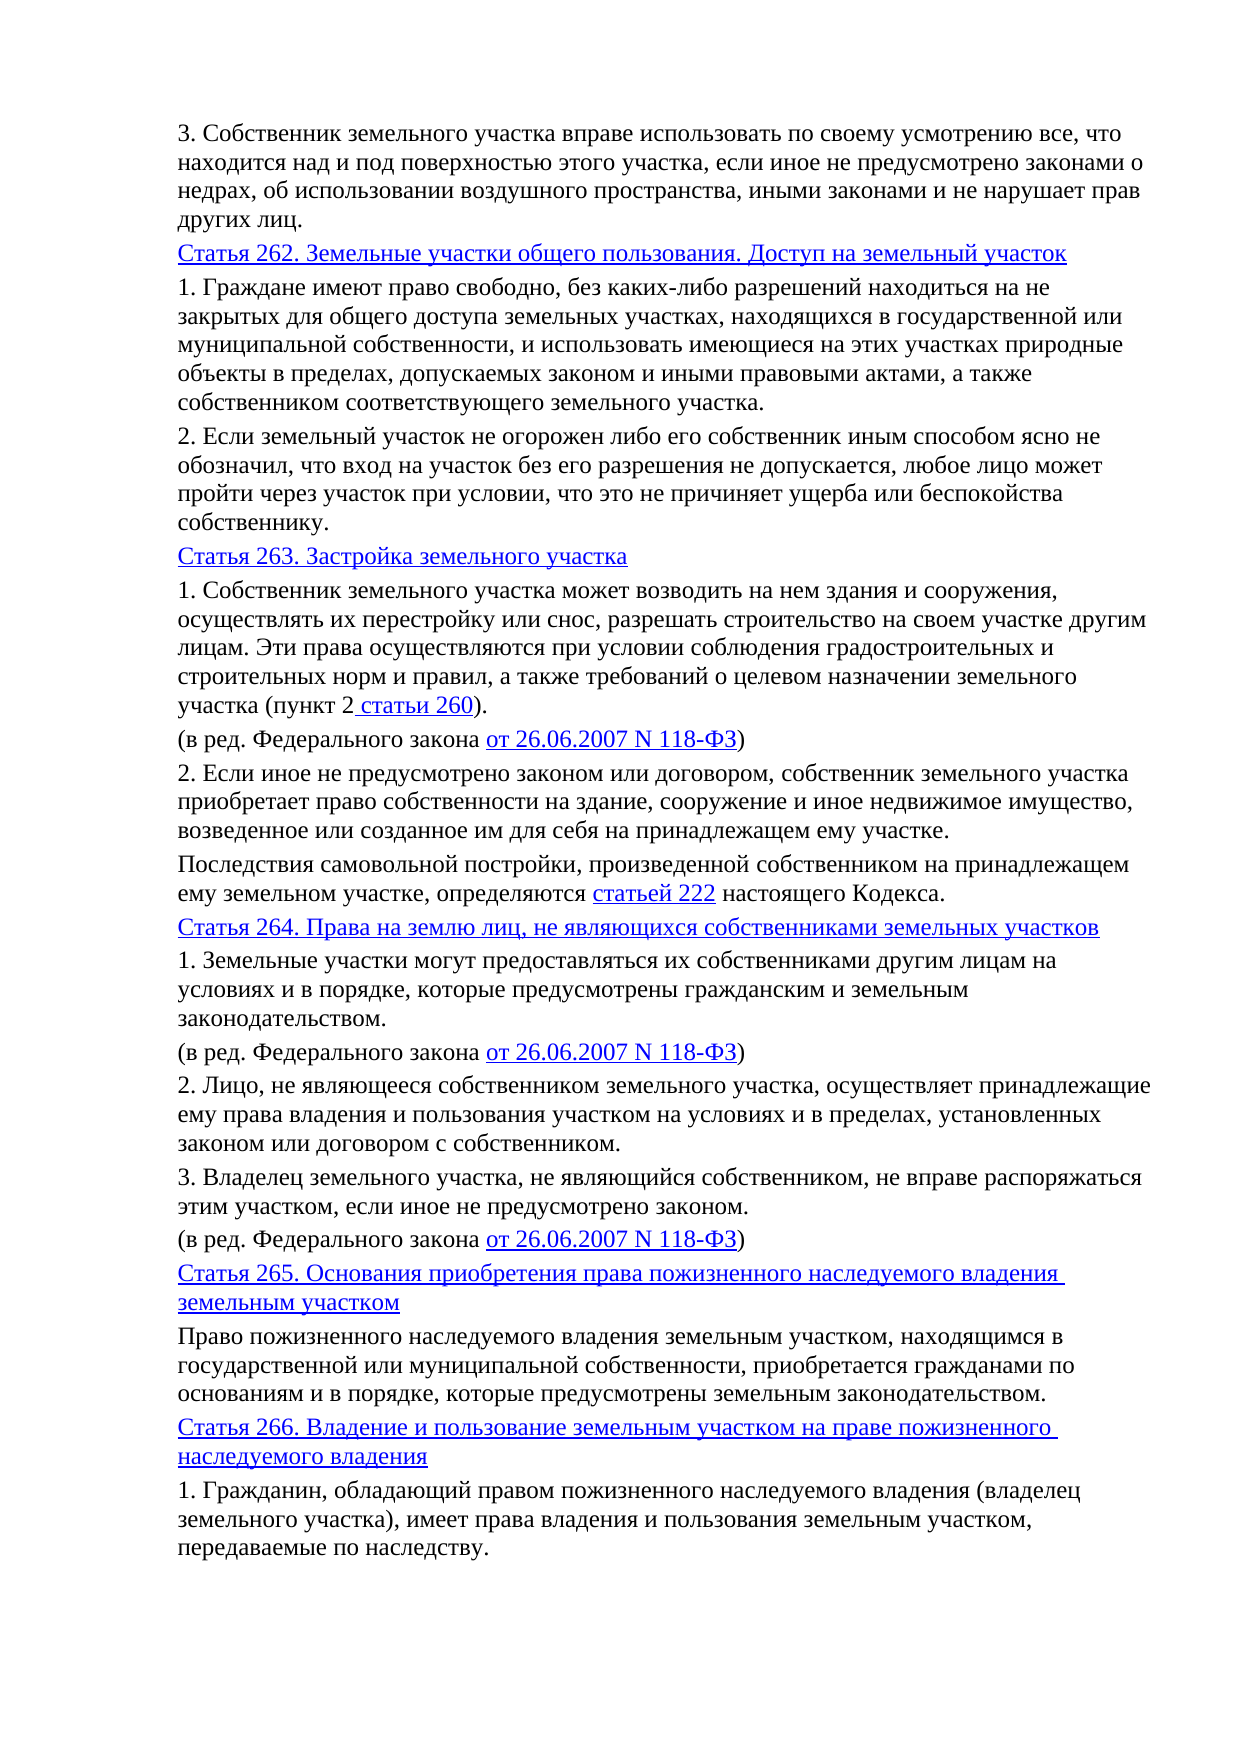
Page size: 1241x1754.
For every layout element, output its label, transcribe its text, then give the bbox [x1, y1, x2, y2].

text 1. Граждане имеют право свободно, без каких-либо разрешений находиться на не закрытых для общего доступа земельных участках, находящихся в государственной или муниципальной собственности, и использовать имеющиеся на этих участках природные объекты в пределах, допускаемых законом и иными правовыми актами, а также собственником соответствующего земельного участка. [177, 272, 1152, 416]
text (в ред. Федерального закона от 26.06.2007 N 118-ФЗ) [177, 1224, 1152, 1253]
text Статья 265. Основания приобретения права пожизненного наследуемого владения земельным участком [177, 1258, 1152, 1316]
text 2. Если иное не предусмотрено законом или договором, собственник земельного участка приобретает право собственности на здание, сооружение и иное недвижимое имущество, возведенное или созданное им для себя на принадлежащем ему участке. [177, 758, 1152, 844]
text 1. Земельные участки могут предоставляться их собственниками другим лицам на условиях и в порядке, которые предусмотрены гражданским и земельным законодательством. [177, 945, 1152, 1032]
text Статья 266. Владение и пользование земельным участком на праве пожизненного наследуемого владения [177, 1412, 1152, 1470]
text 3. Собственник земельного участка вправе использовать по своему усмотрению все, что находится над и под поверхностью этого участка, если иное не предусмотрено законами о недрах, об использовании воздушного пространства, иными законами и не нарушает прав других лиц. [177, 118, 1152, 233]
text 2. Лицо, не являющееся собственником земельного участка, осуществляет принадлежащие ему права владения и пользования участком на условиях и в пределах, установленных законом или договором с собственником. [177, 1071, 1152, 1157]
text 2. Если земельный участок не огорожен либо его собственник иным способом ясно не обозначил, что вход на участок без его разрешения не допускается, любое лицо может пройти через участок при условии, что это не причиняет ущерба или беспокойства собственнику. [177, 421, 1152, 536]
text Статья 263. Застройка земельного участка [177, 541, 1152, 570]
text Статья 262. Земельные участки общего пользования. Доступ на земельный участок [177, 238, 1152, 267]
text 3. Владелец земельного участка, не являющийся собственником, не вправе распоряжаться этим участком, если иное не предусмотрено законом. [177, 1162, 1152, 1219]
text Последствия самовольной постройки, произведенной собственником на принадлежащем ему земельном участке, определяются статьей 222 настоящего Кодекса. [177, 849, 1152, 906]
text (в ред. Федерального закона от 26.06.2007 N 118-ФЗ) [177, 1037, 1152, 1066]
text Статья 264. Права на землю лиц, не являющихся собственниками земельных участков [177, 912, 1152, 940]
text 1. Собственник земельного участка может возводить на нем здания и сооружения, осуществлять их перестройку или снос, разрешать строительство на своем участке другим лицам. Эти права осуществляются при условии соблюдения градостроительных и строительных норм и правил, а также требований о целевом назначении земельного участка (пункт 2 статьи 260). [177, 575, 1152, 719]
text 1. Гражданин, обладающий правом пожизненного наследуемого владения (владелец земельного участка), имеет права владения и пользования земельным участком, передаваемые по наследству. [177, 1475, 1152, 1561]
text (в ред. Федерального закона от 26.06.2007 N 118-ФЗ) [177, 724, 1152, 752]
text Право пожизненного наследуемого владения земельным участком, находящимся в государственной или муниципальной собственности, приобретается гражданами по основаниям и в порядке, которые предусмотрены земельным законодательством. [177, 1321, 1152, 1407]
